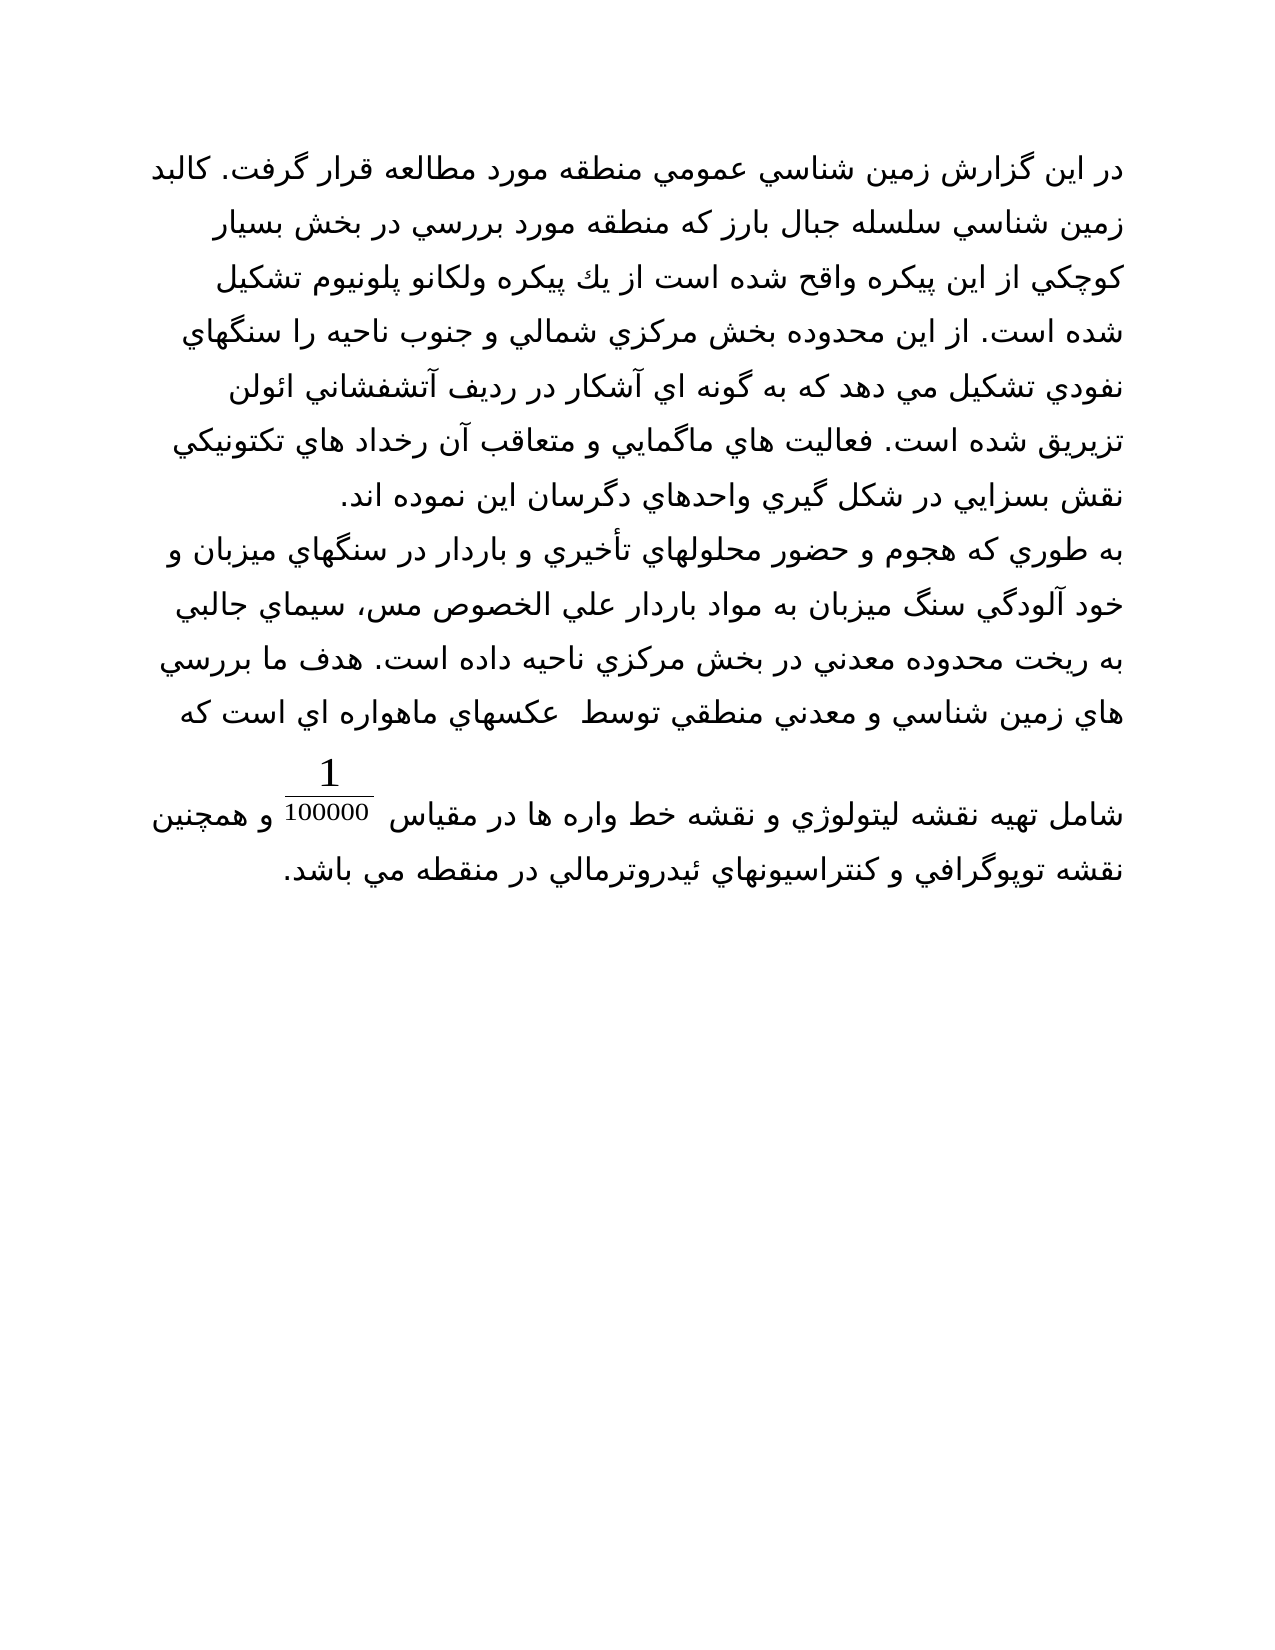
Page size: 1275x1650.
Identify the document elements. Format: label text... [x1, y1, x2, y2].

text در اين گزارش زمين شناسي عمومي منطقه مورد مطالعه قرار گرفت. كالبد زمين شناسي سلسله جبال بارز كه منطقه مورد بررسي در بخش بسيار كوچكي از اين پيكره واقح شده است از يك پيكره ولكانو پلونيوم تشكيل شده است. از اين محدوده بخش مركزي شمالي و جنوب ناحيه را سنگهاي نفودي تشكيل مي دهد كه به گونه اي آشكار در رديف آتشفشاني ائولن تزيريق شده است. فعاليت هاي ماگمايي و متعاقب آن رخداد هاي تكتونيكي نقش بسزايي در شكل گيري واحدهاي دگرسان اين نموده اند. [150, 150, 1125, 513]
text به طوري كه هجوم و حضور محلولهاي تأخيري و باردار در سنگهاي ميزبان و خود آلودگي سنگ ميزبان به مواد باردار علي الخصوص مس، سيماي جالبي به ريخت محدوده معدني در بخش مركزي ناحيه داده است. هدف ما بررسي هاي زمين شناسي و معدني منطقي توسط عكسهاي ماهواره اي است كه شامل تهيه نقشه ليتولوژي و نقشه خط واره ها در مقياس و همچنين نقشه توپوگرافي و كنتراسيونهاي ئيدروترمالي در منقطه مي باشد. [150, 531, 1125, 887]
